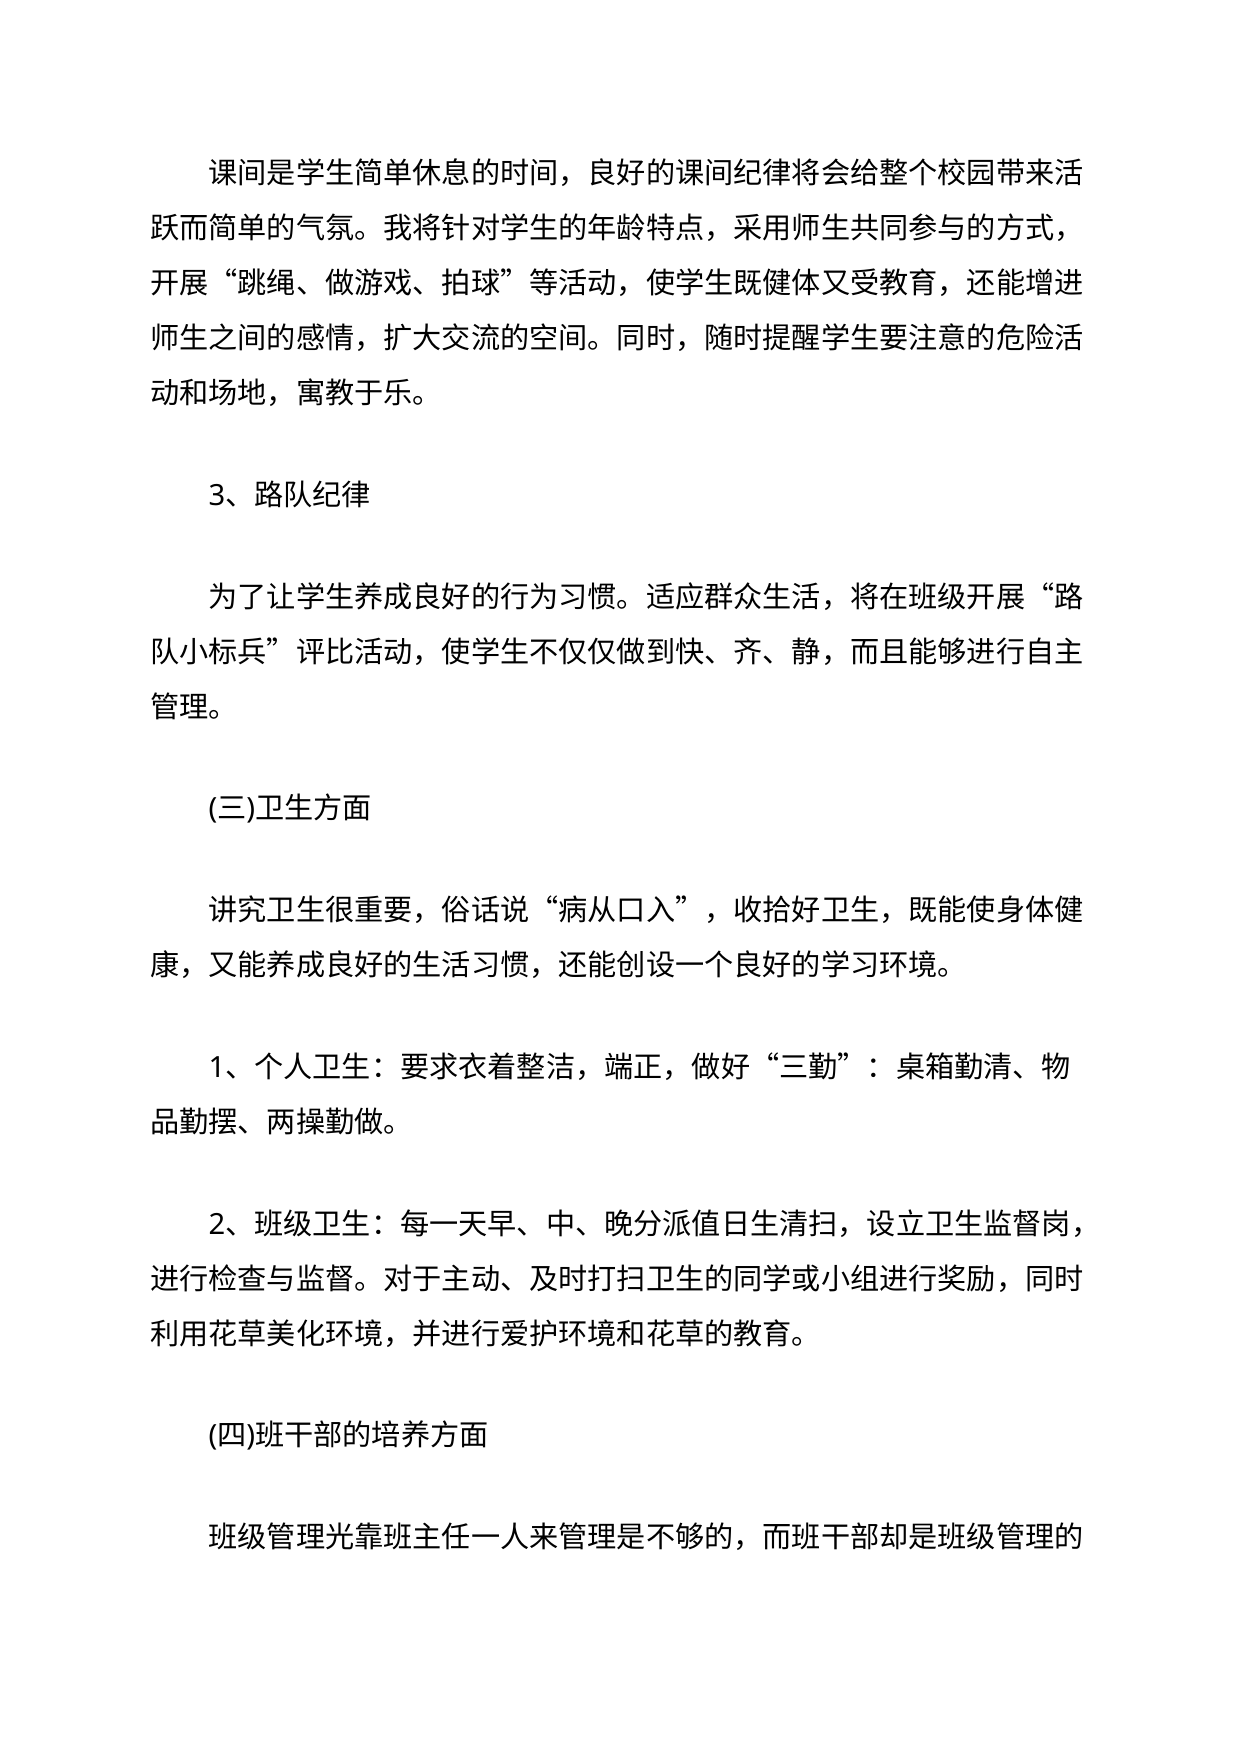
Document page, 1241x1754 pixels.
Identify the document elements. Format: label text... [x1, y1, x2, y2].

text 1、个人卫生：要求衣着整洁，端正，做好“三勤”：桌箱勤清、物品勤摆、两操勤做。 [150, 1043, 1090, 1141]
text 3、路队纪律 [150, 471, 1090, 514]
text (三)卫生方面 [150, 785, 1090, 827]
text 2、班级卫生：每一天早、中、晚分派值日生清扫，设立卫生监督岗，进行检查与监督。对于主动、及时打扫卫生的同学或小组进行奖励，同时利用花草美化环境，并进行爱护环境和花草的教育。 [150, 1200, 1090, 1352]
text 课间是学生简单休息的时间，良好的课间纪律将会给整个校园带来活跃而简单的气氛。我将针对学生的年龄特点，采用师生共同参与的方式，开展“跳绳、做游戏、拍球”等活动，使学生既健体又受教育，还能增进师生之间的感情，扩大交流的空间。同时，随时提醒学生要注意的危险活动和场地，寓教于乐。 [150, 150, 1090, 412]
text (四)班干部的培养方面 [150, 1412, 1090, 1454]
text 为了让学生养成良好的行为习惯。适应群众生活，将在班级开展“路队小标兵”评比活动，使学生不仅仅做到快、齐、静，而且能够进行自主管理。 [150, 573, 1090, 725]
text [150, 1514, 1090, 1556]
text 讲究卫生很重要，俗话说“病从口入”，收拾好卫生，既能使身体健康，又能养成良好的生活习惯，还能创设一个良好的学习环境。 [150, 887, 1090, 984]
